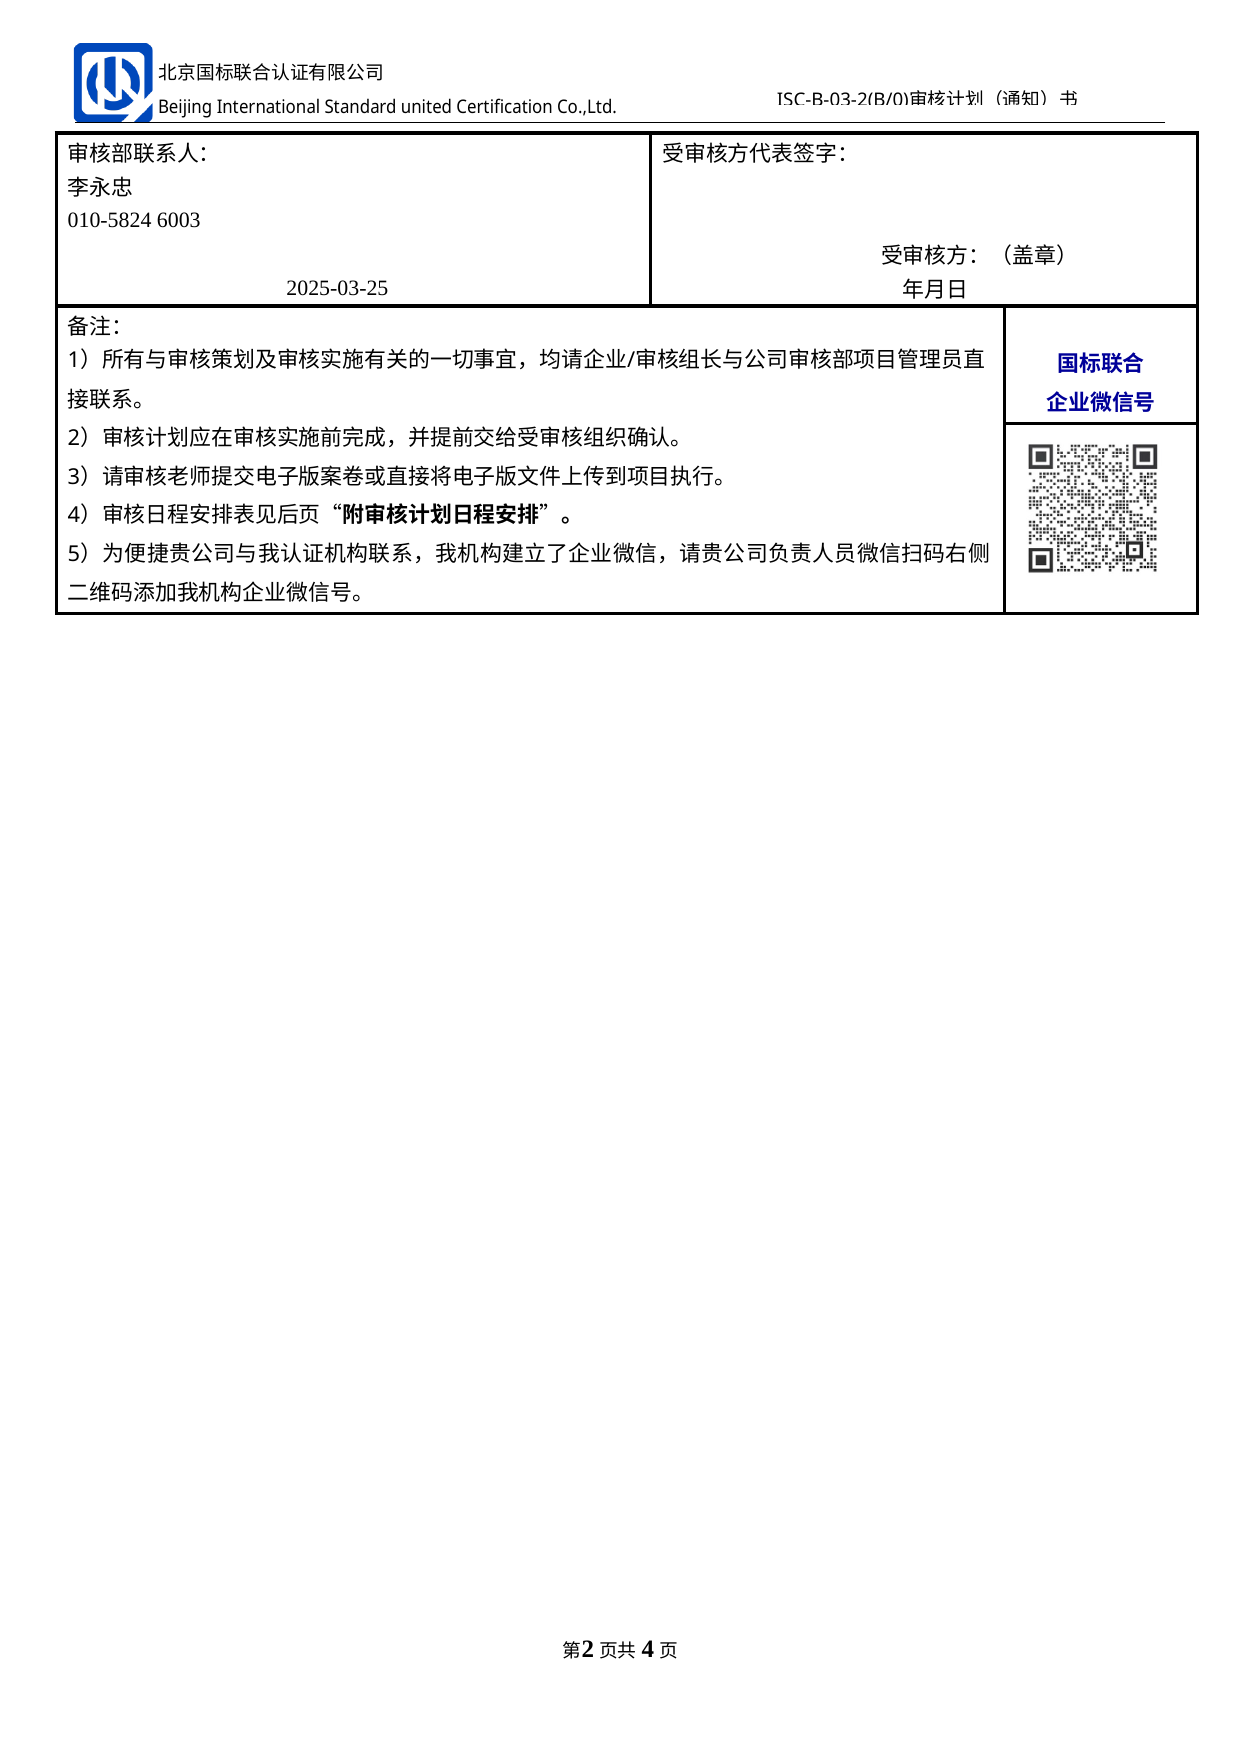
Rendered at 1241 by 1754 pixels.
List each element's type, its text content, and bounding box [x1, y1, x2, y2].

picture [1020, 438, 1166, 582]
table_cell 受审核方代表签字： 受审核方：（盖章） 年月日 [652, 135, 1196, 304]
table_cell 国标联合 企业微信号 [1006, 308, 1196, 422]
table_cell 备注： 1）所有与审核策划及审核实施有关的一切事宜，均请企业/审核组长与公司审核部项目管理员直接联系。 2）审核计划应在审核实施前完成，并提前交给受审核组织确认。 3）请审核老师提交电子版案卷或直接将电子版文件上传到项目执行。 4）审核日程安排表见后页“附审核计划日程安排”。 5）为便捷贵公司与我认证机构联系，我机构建立了企业微信，请贵公司负责人员微信扫码右侧二维码添加我机构企业微信号。 [58, 308, 1003, 612]
table_cell 审核部联系人： 李永忠 010-5824 6003 2025-03-25 [58, 135, 649, 304]
picture [73, 43, 153, 123]
table_cell [1006, 425, 1196, 612]
